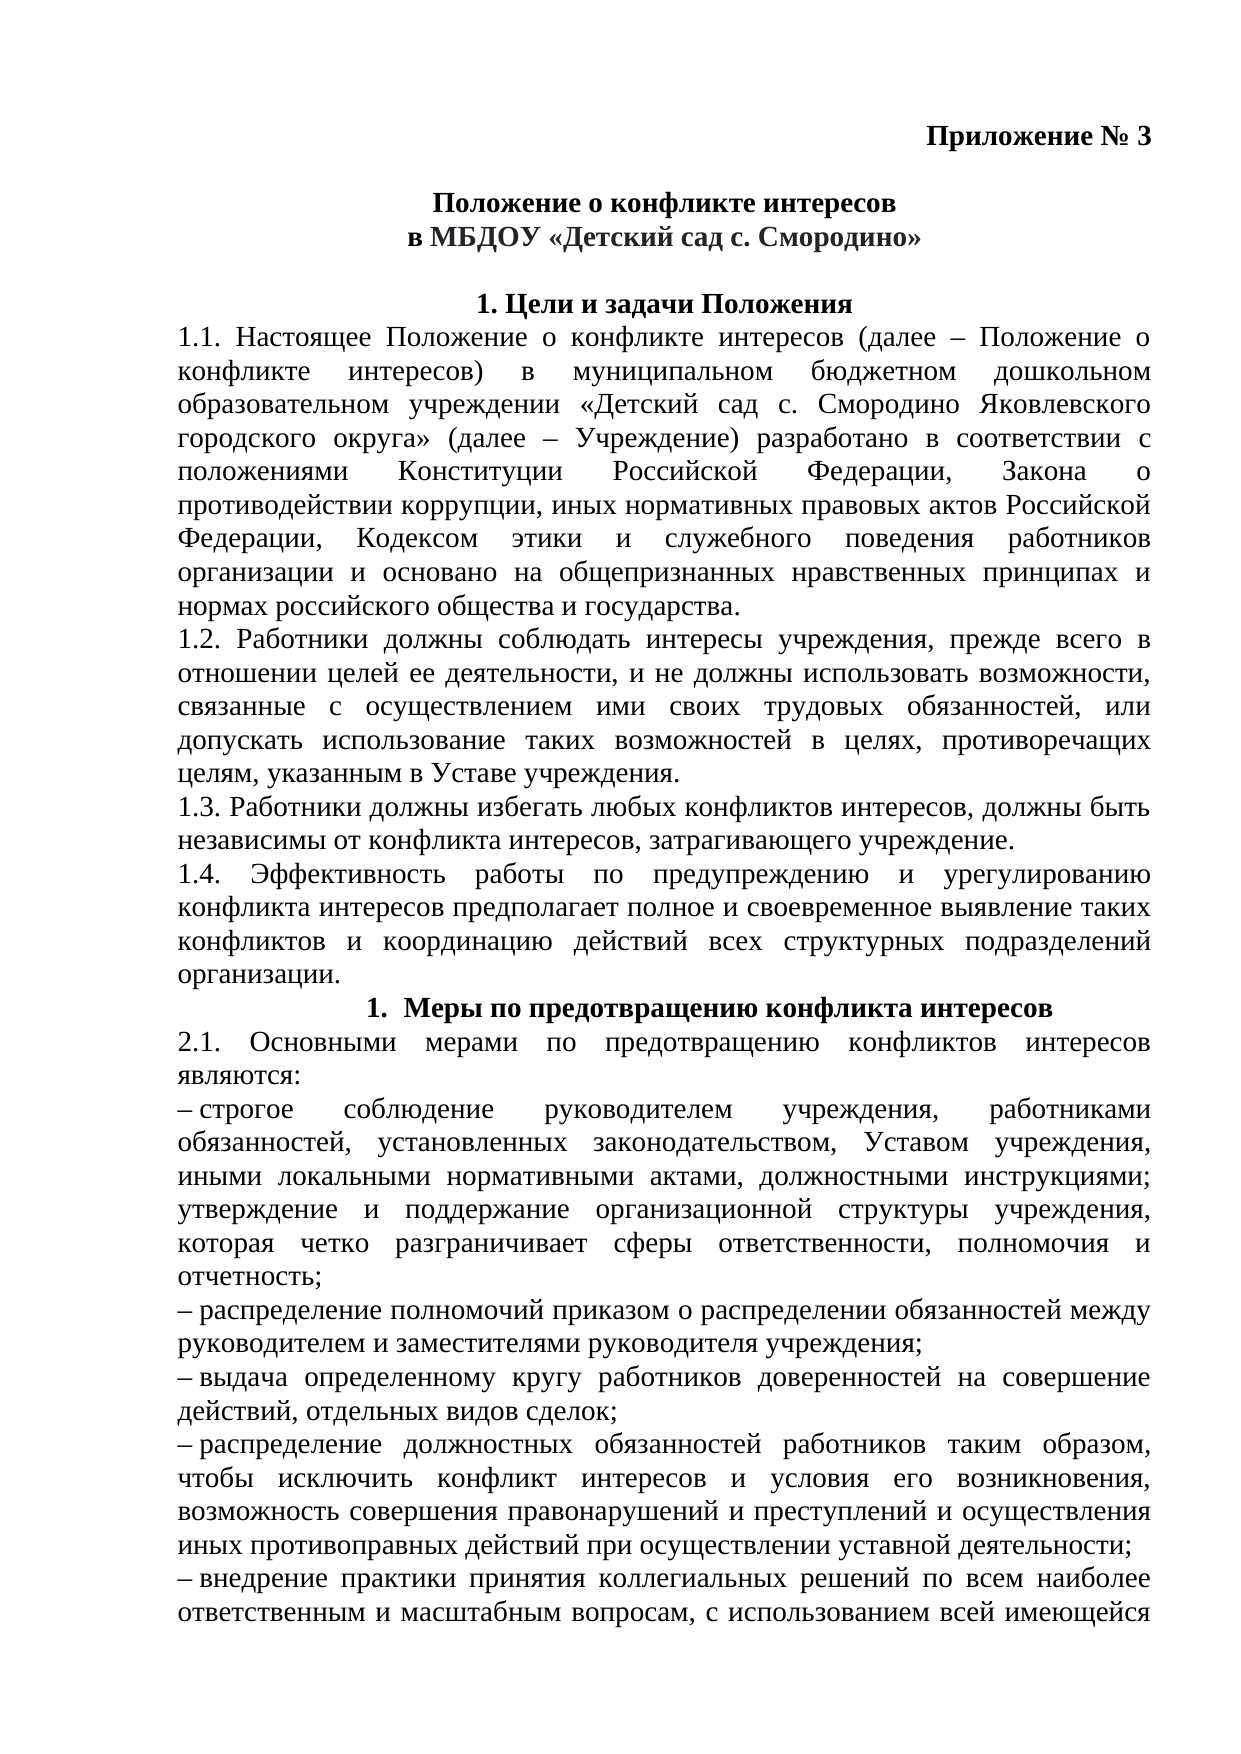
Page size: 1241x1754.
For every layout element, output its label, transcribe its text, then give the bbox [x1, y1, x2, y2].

text Приложение № 3 [177, 118, 1152, 152]
text – выдача определенному кругу работников доверенностей на совершение действий, отдельных видов сделок; [177, 1359, 1152, 1426]
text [177, 1560, 1152, 1627]
text – распределение полномочий приказом о распределении обязанностей между руководителем и заместителями руководителя учреждения; [177, 1292, 1152, 1359]
text 1.3. Работники должны избегать любых конфликтов интересов, должны быть независимы от конфликта интересов, затрагивающего учреждение. [177, 789, 1152, 856]
text 2.1. Основными мерами по предотвращению конфликтов интересов являются: [177, 1024, 1152, 1091]
text 1.2. Работники должны соблюдать интересы учреждения, прежде всего в отношении целей ее деятельности, и не должны использовать возможности, связанные с осуществлением ими своих трудовых обязанностей, или допускать использование таких возможностей в целях, противоречащих целям, указанным в Уставе учреждения. [177, 621, 1152, 789]
text Положение о конфликте интересов [177, 185, 1152, 219]
text 1. Цели и задачи Положения [177, 286, 1152, 319]
text – распределение должностных обязанностей работников таким образом, чтобы исключить конфликт интересов и условия его возникновения, возможность совершения правонарушений и преступлений и осуществления иных противоправных действий при осуществлении уставной деятельности; [177, 1426, 1152, 1560]
text 1.1. Настоящее Положение о конфликте интересов (далее – Положение о конфликте интересов) в муниципальном бюджетном дошкольном образовательном учреждении «Детский сад с. Смородино Яковлевского городского округа» (далее – Учреждение) разработано в соответствии с положениями Конституции Российской Федерации, Закона о противодействии коррупции, иных нормативных правовых актов Российской Федерации, Кодексом этики и служебного поведения работников организации и основано на общепризнанных нравственных принципах и нормах российского общества и государства. [177, 319, 1152, 621]
text в МБДОУ «Детский сад с. Смородино» [177, 219, 1152, 252]
text – строгое соблюдение руководителем учреждения, работниками обязанностей, установленных законодательством, Уставом учреждения, иными локальными нормативными актами, должностными инструкциями; утверждение и поддержание организационной структуры учреждения, которая четко разграничивает сферы ответственности, полномочия и отчетность; [177, 1091, 1152, 1292]
list Меры по предотвращению конфликта интересов [268, 990, 1152, 1024]
text 1.4. Эффективность работы по предупреждению и урегулированию конфликта интересов предполагает полное и своевременное выявление таких конфликтов и координацию действий всех структурных подразделений организации. [177, 856, 1152, 990]
